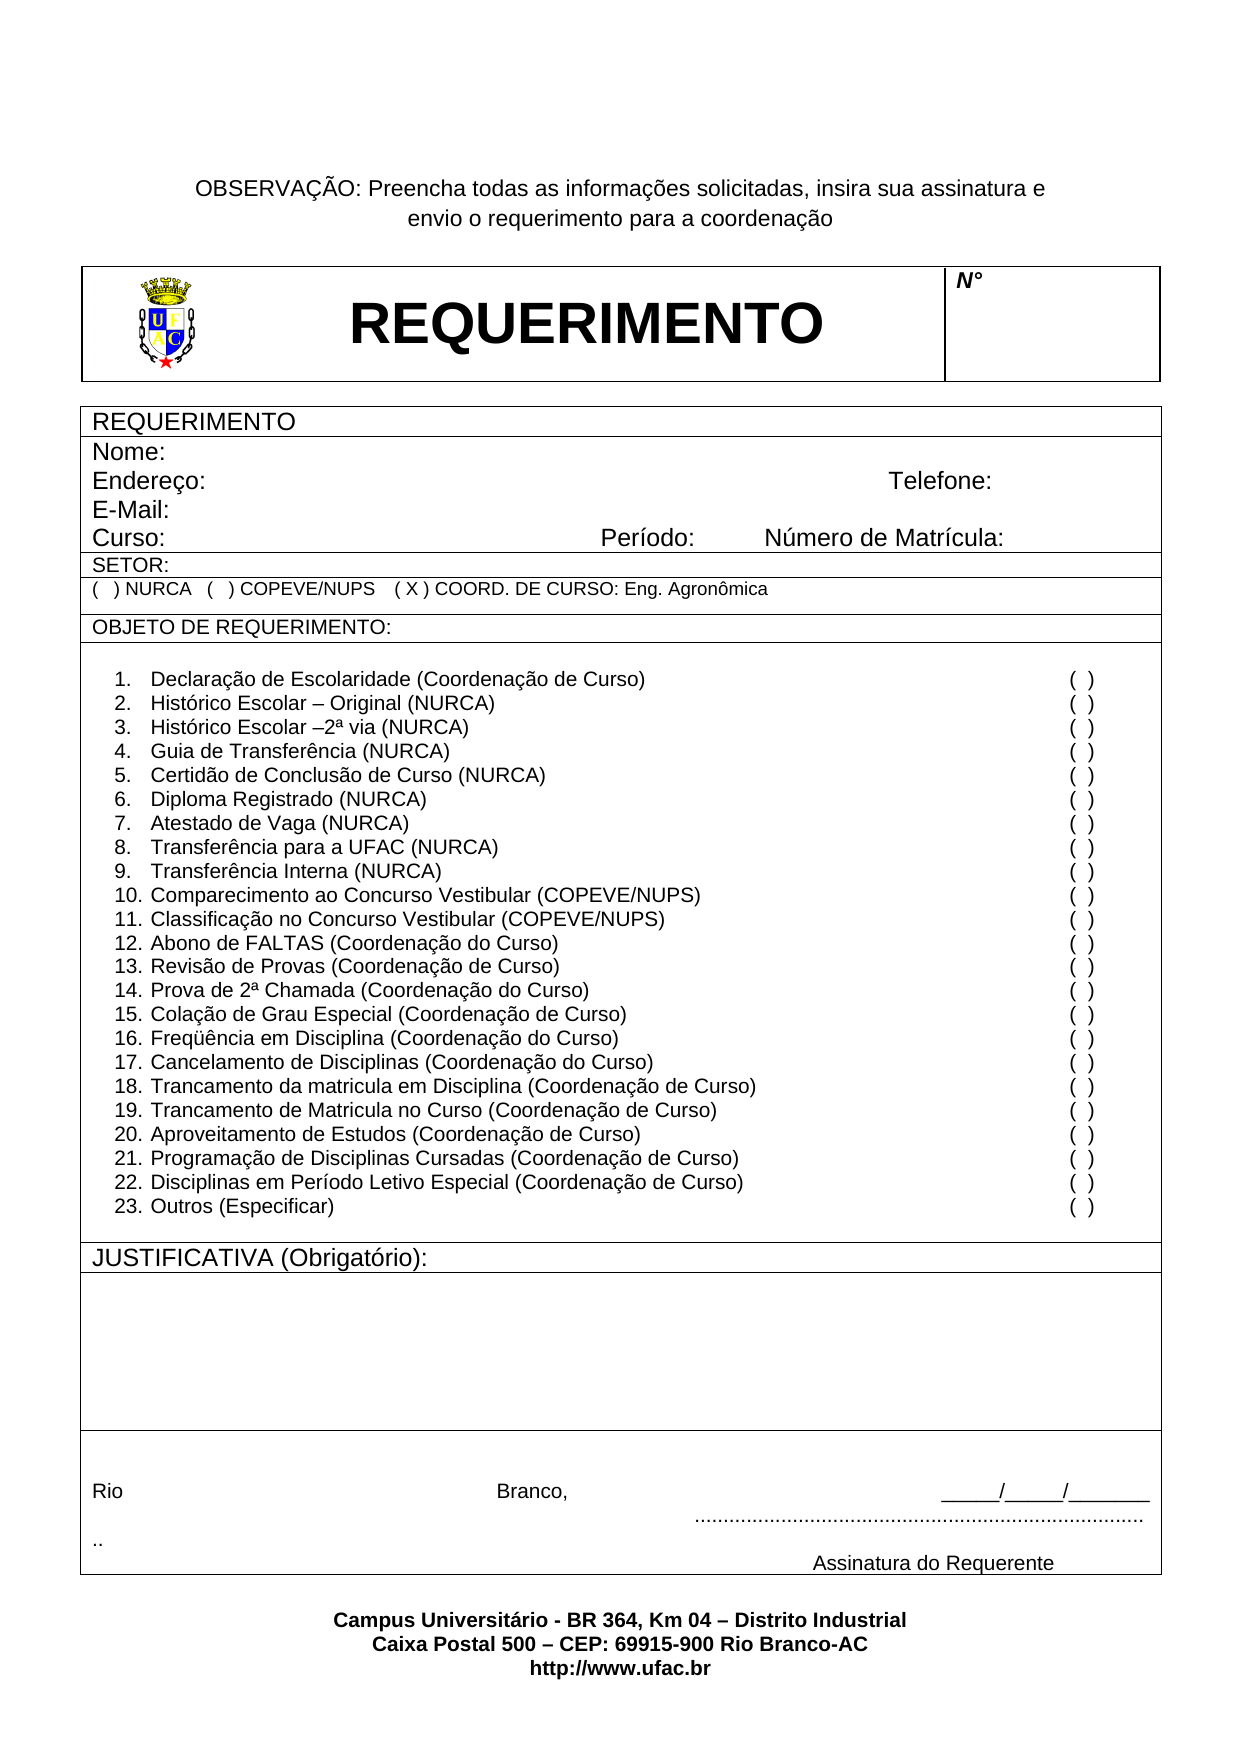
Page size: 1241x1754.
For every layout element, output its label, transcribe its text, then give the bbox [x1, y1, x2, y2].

table_header REQUERIMENTO [239, 267, 945, 381]
table_header REQUERIMENTO [81, 407, 1161, 436]
text OBSERVAÇÃO: Preencha todas as informações solicitadas, insira sua assinatura e envio o requerimento para a coordenação [177, 175, 1063, 232]
table_cell Declaração de Escolaridade (Coordenação de Curso) ( ) Histórico Escolar – Original (NURCA) ( ) Histórico Escolar –2ª via (NURCA) ( ) Guia de Transferência (NURCA) ( ) Certidão de Conclusão de Curso (NURCA) ( ) Diploma Registrado (NURCA) ( ) Atestado de Vaga (NURCA) ( ) Transferência para a UFAC (NURCA) ( ) Transferência Interna (NURCA) ( ) Comparecimento ao Concurso Vestibular (COPEVE/NUPS) ( ) Classificação no Concurso Vestibular (COPEVE/NUPS) ( ) Abono de FALTAS (Coordenação do Curso) ( ) Revisão de Provas (Coordenação de Curso) ( ) Prova de 2ª Chamada (Coordenação do Curso) ( ) Colação de Grau Especial (Coordenação de Curso) ( ) Freqüência em Disciplina (Coordenação do Curso) ( ) Cancelamento de Disciplinas (Coordenação do Curso) ( ) Trancamento da matricula em Disciplina (Coordenação de Curso) ( ) Trancamento de Matricula no Curso (Coordenação de Curso) ( ) Aproveitamento de Estudos (Coordenação de Curso) ( ) Programação de Disciplinas Cursadas (Coordenação de Curso) ( ) Disciplinas em Período Letivo Especial (Coordenação de Curso) ( ) Outros (Especificar) ( ) [81, 643, 1161, 1242]
table_cell SETOR: [81, 553, 1161, 577]
table_header [83, 267, 93, 381]
table_cell [81, 1273, 1161, 1429]
table_cell Rio Branco, _____/_____/_______ ................................................................................ Assinatura do Requerente [81, 1431, 1161, 1574]
table_header N° [946, 267, 1159, 381]
table_cell ( ) NURCA ( ) COPEVE/NUPS ( X ) COORD. DE CURSO: Eng. Agronômica [81, 578, 1161, 613]
table_cell OBJETO DE REQUERIMENTO: [81, 615, 1161, 642]
table_cell JUSTIFICATIVA (Obrigatório): [81, 1243, 1161, 1272]
picture [93, 267, 239, 381]
table_cell Nome: Endereço: Telefone: E-Mail: Curso: Período: Número de Matrícula: [81, 437, 1161, 552]
